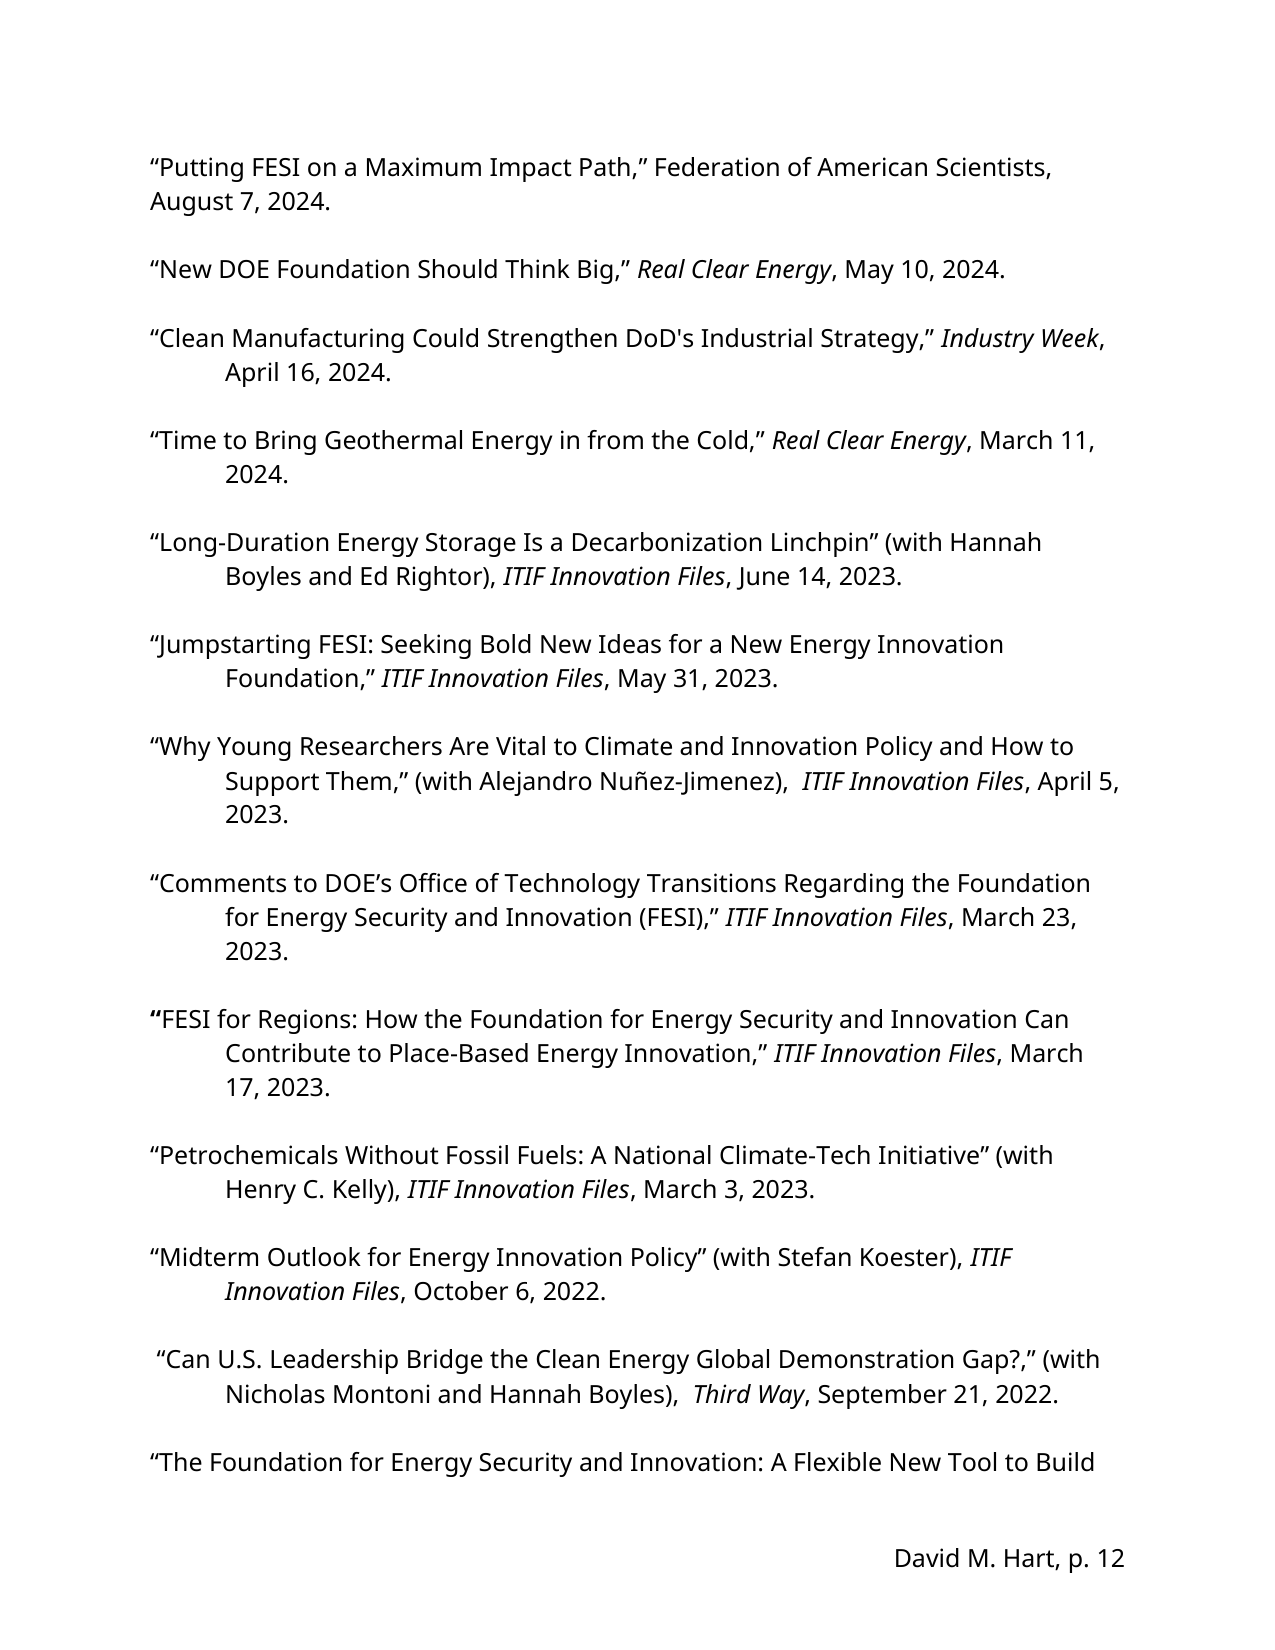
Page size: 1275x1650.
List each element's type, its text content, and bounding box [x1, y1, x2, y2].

text “New DOE Foundation Should Think Big,” Real Clear Energy, May 10, 2024. [150, 252, 1125, 286]
text “Petrochemicals Without Fossil Fuels: A National Climate-Tech Initiative” (with Henry C. Kelly), ITIF Innovation Files, March 3, 2023. [150, 1138, 1125, 1206]
text “Long-Duration Energy Storage Is a Decarbonization Linchpin” (with Hannah Boyles and Ed Rightor), ITIF Innovation Files, June 14, 2023. [150, 525, 1125, 593]
text “FESI for Regions: How the Foundation for Energy Security and Innovation Can Contribute to Place-Based Energy Innovation,” ITIF Innovation Files, March 17, 2023. [150, 1002, 1125, 1104]
text “Midterm Outlook for Energy Innovation Policy” (with Stefan Koester), ITIF Innovation Files, October 6, 2022. [150, 1240, 1125, 1308]
text “Putting FESI on a Maximum Impact Path,” Federation of American Scientists, August 7, 2024. [150, 150, 1125, 218]
text “Clean Manufacturing Could Strengthen DoD's Industrial Strategy,” Industry Week, April 16, 2024. [150, 320, 1125, 388]
text “Why Young Researchers Are Vital to Climate and Innovation Policy and How to Support Them,” (with Alejandro Nuñez-Jimenez), ITIF Innovation Files, April 5, 2023. [150, 729, 1125, 831]
text “Can U.S. Leadership Bridge the Clean Energy Global Demonstration Gap?,” (with Nicholas Montoni and Hannah Boyles), Third Way, September 21, 2022. [150, 1342, 1125, 1410]
text “Jumpstarting FESI: Seeking Bold New Ideas for a New Energy Innovation Foundation,” ITIF Innovation Files, May 31, 2023. [150, 627, 1125, 695]
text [150, 1444, 1125, 1478]
text “Comments to DOE’s Office of Technology Transitions Regarding the Foundation for Energy Security and Innovation (FESI),” ITIF Innovation Files, March 23, 2023. [150, 865, 1125, 967]
text “Time to Bring Geothermal Energy in from the Cold,” Real Clear Energy, March 11, 2024. [150, 422, 1125, 491]
